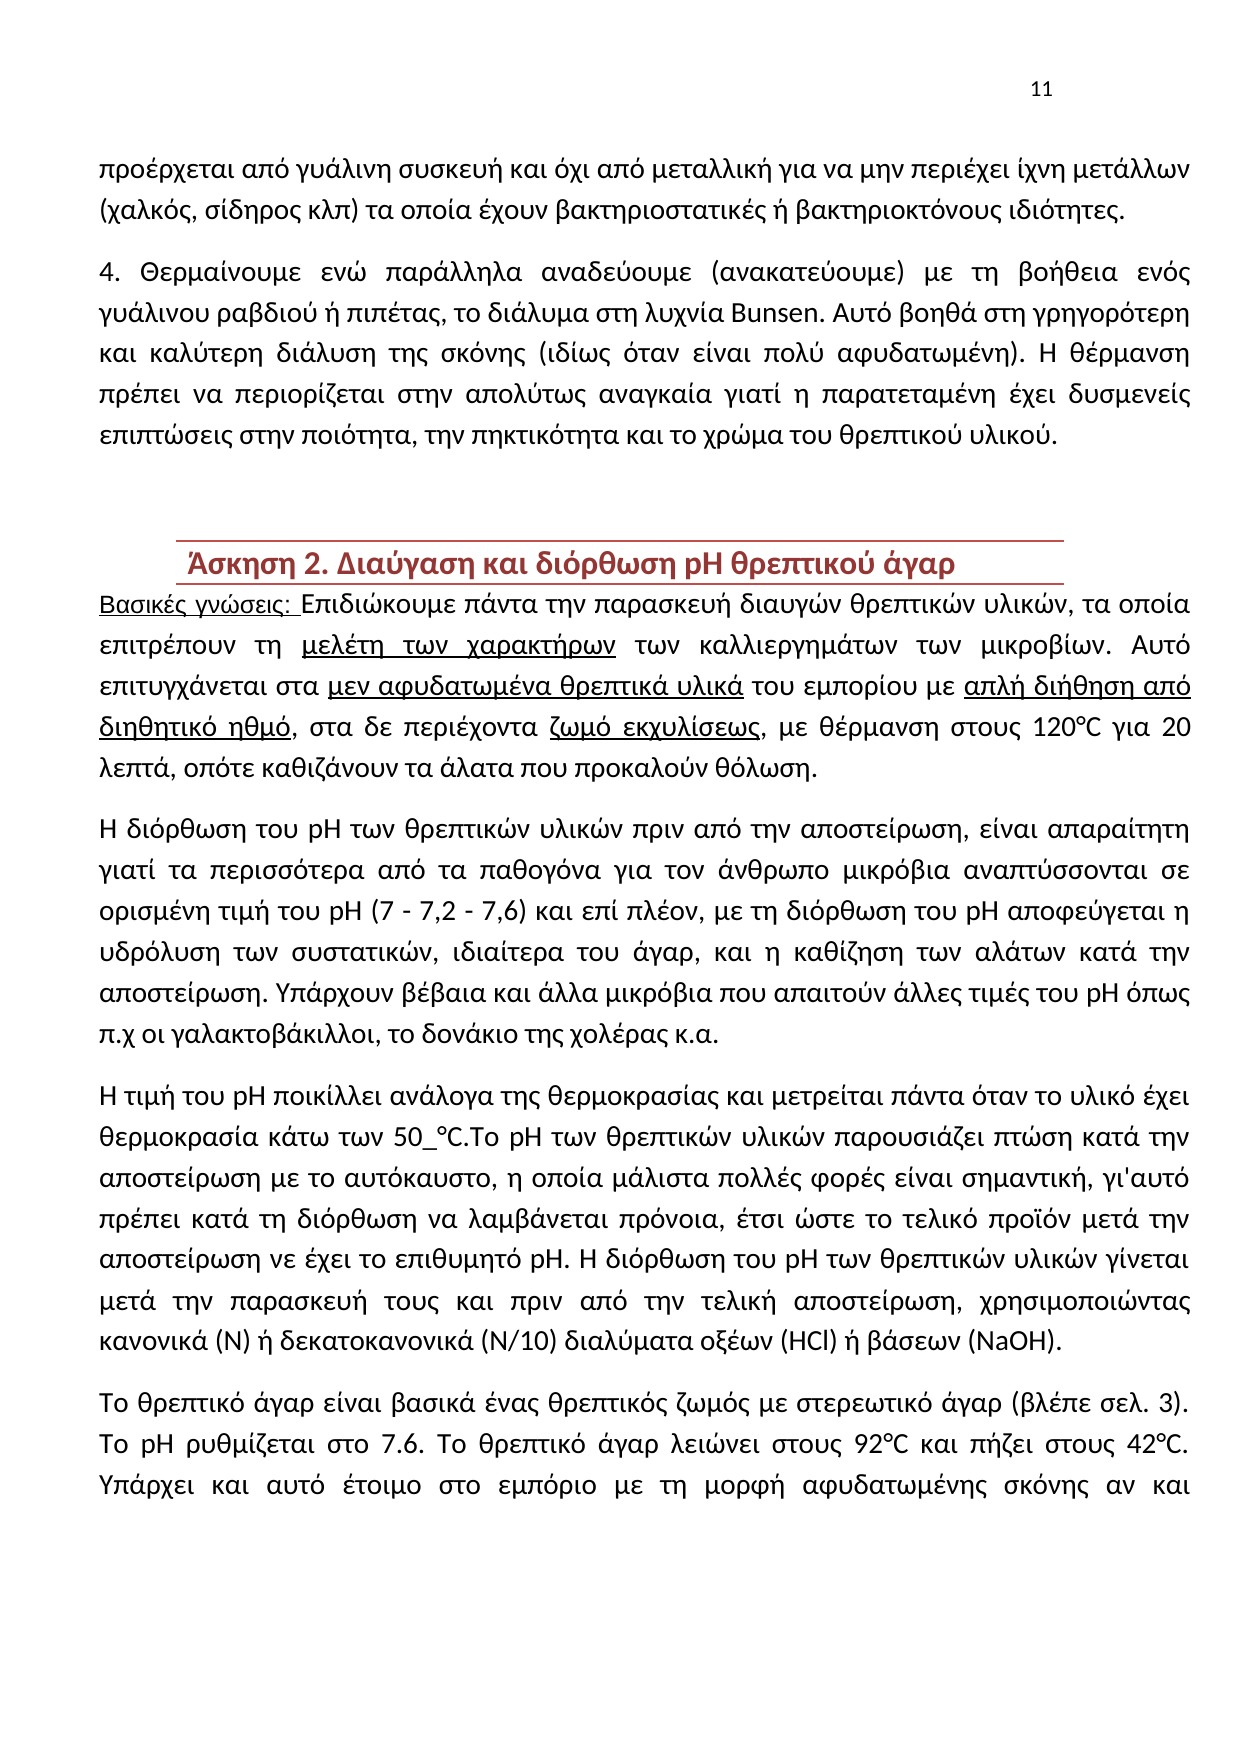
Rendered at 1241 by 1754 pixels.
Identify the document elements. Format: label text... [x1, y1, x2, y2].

text Η διόρθωση του pH των θρεπτικών υλικών πριν από την αποστείρωση, είναι απαραίτητη γιατί τα περισσότερα από τα παθογόνα για τον άνθρωπο μικρόβια αναπτύσσονται σε ορισμένη τιμή του pH (7 - 7,2 - 7,6) και επί πλέον, με τη διόρθωση του pH αποφεύγεται η υδρόλυση των συστατικών, ιδιαίτερα του άγαρ, και η καθίζηση των αλάτων κατά την αποστείρωση. Υπάρχουν βέβαια και άλλα μικρόβια που απαιτούν άλλες τιμές του pH όπως π.χ οι γαλακτοβάκιλλοι, το δονάκιο της χολέρας κ.α. [99, 810, 1192, 1051]
text 4. Θερμαίνουμε ενώ παράλληλα αναδεύουμε (ανακατεύουμε) με τη βοήθεια ενός γυάλινου ραβδιού ή πιπέτας, το διάλυμα στη λυχνία Bunsen. Αυτό βοηθά στη γρηγορότερη και καλύτερη διάλυση της σκόνης (ιδίως όταν είναι πολύ αφυδατωμένη). Η θέρμανση πρέπει να περιορίζεται στην απολύτως αναγκαία γιατί η παρατεταμένη έχει δυσμενείς επιπτώσεις στην ποιότητα, την πηκτικότητα και το χρώμα του θρεπτικού υλικού. [99, 253, 1192, 452]
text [99, 150, 1192, 227]
text Η τιμή του pH ποικίλλει ανάλογα της θερμοκρασίας και μετρείται πάντα όταν το υλικό έχει θερμοκρασία κάτω των 50_°C.Το pH των θρεπτικών υλικών παρουσιάζει πτώση κατά την αποστείρωση με το αυτόκαυστο, η οποία μάλιστα πολλές φορές είναι σημαντική, γι'αυτό πρέπει κατά τη διόρθωση να λαμβάνεται πρόνοια, έτσι ώστε το τελικό προϊόν μετά την αποστείρωση νε έχει το επιθυμητό pH. Η διόρθωση του pH των θρεπτικών υλικών γίνεται μετά την παρασκευή τους και πριν από την τελική αποστείρωση, χρησιμοποιώντας κανονικά (Ν) ή δεκατοκανονικά (Ν/10) διαλύματα οξέων (HCl) ή βάσεων (NaOH). [99, 1077, 1192, 1358]
table_header Άσκηση 2. Διαύγαση και διόρθωση pH θρεπτικού άγαρ [176, 542, 1064, 583]
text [99, 1384, 1192, 1502]
text Βασικές γνώσεις: Επιδιώκουμε πάντα την παρασκευή διαυγών θρεπτικών υλικών, τα οποία επιτρέπουν τη μελέτη των χαρακτήρων των καλλιεργημάτων των μικροβίων. Αυτό επιτυγχάνεται στα μεν αφυδατωμένα θρεπτικά υλικά του εμπορίου με απλή διήθηση από διηθητικό ηθμό, στα δε περιέχοντα ζωμό εκχυλίσεως, με θέρμανση στους 120°C για 20 λεπτά, οπότε καθιζάνουν τα άλατα που προκαλούν θόλωση. [99, 585, 1192, 784]
